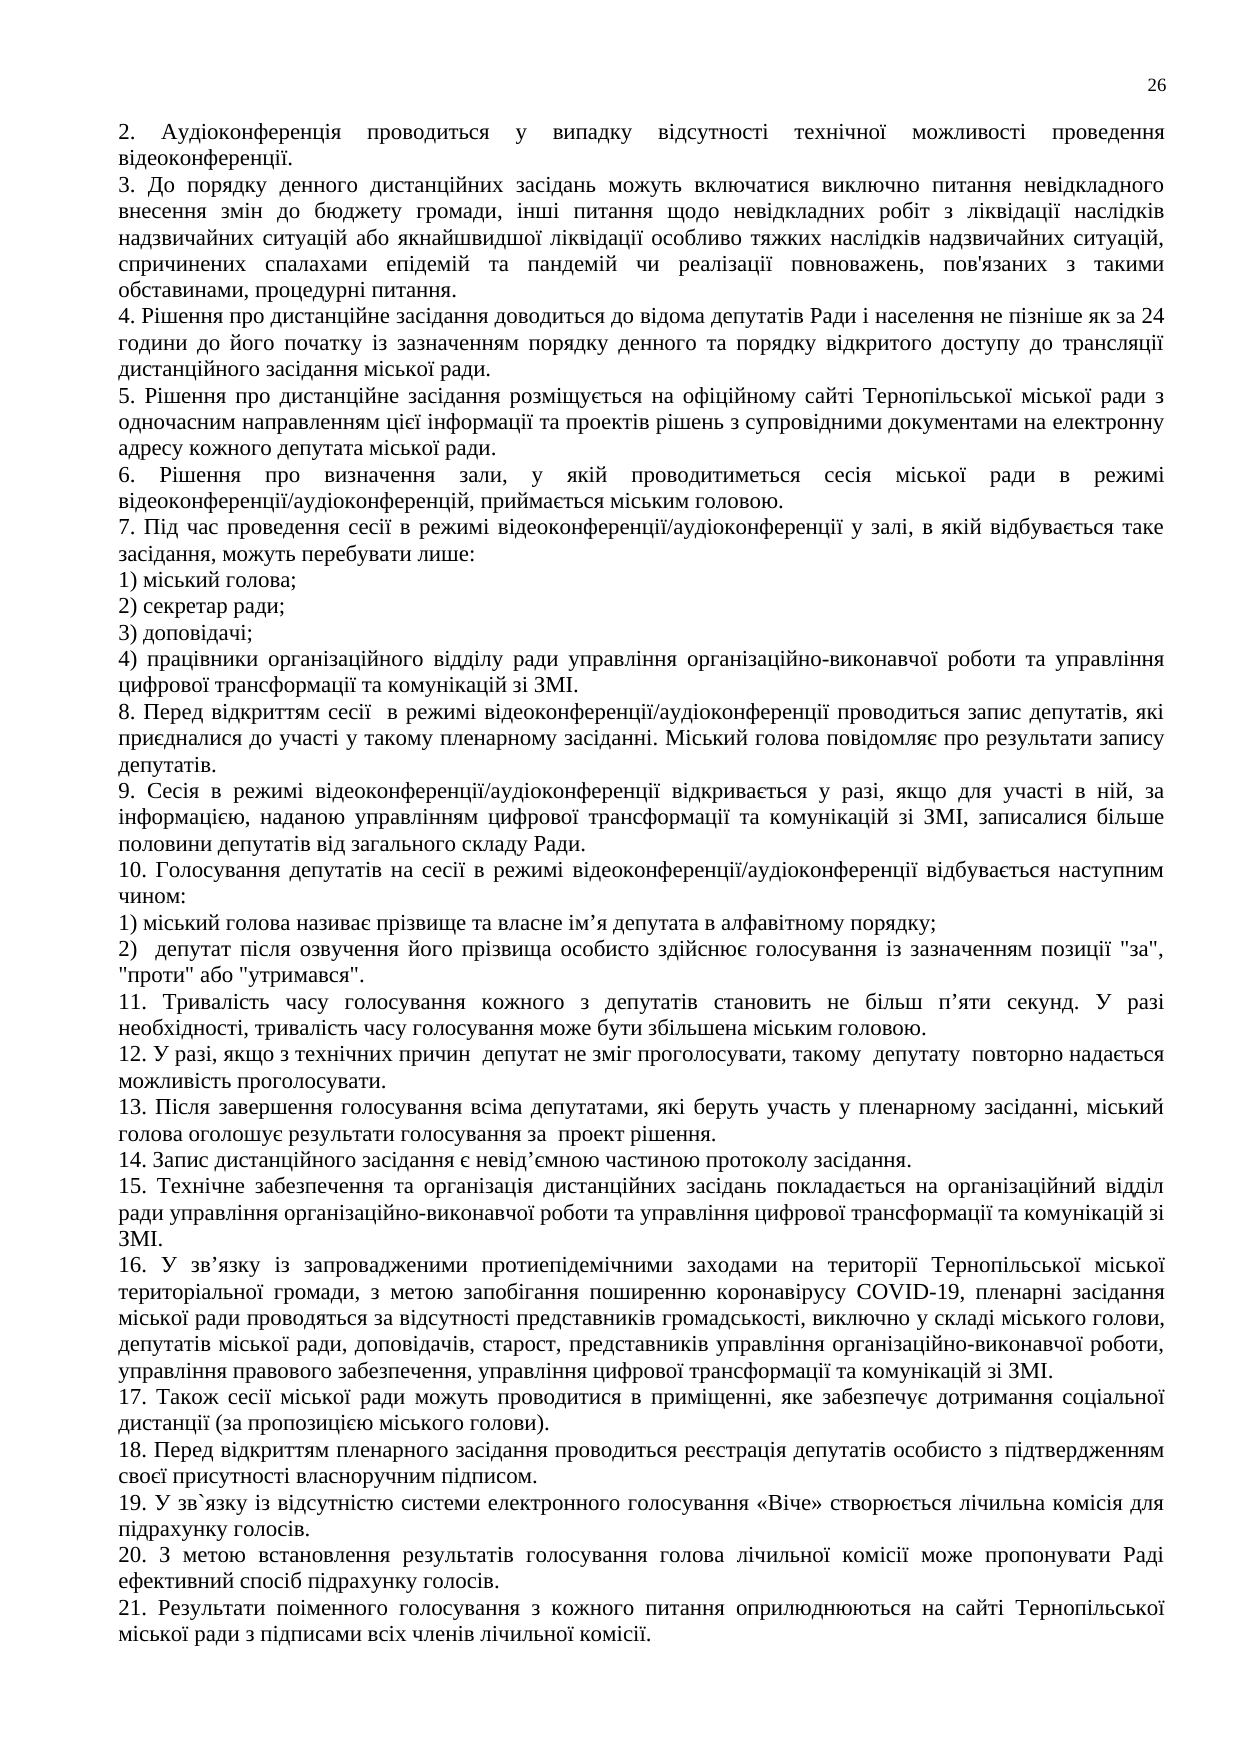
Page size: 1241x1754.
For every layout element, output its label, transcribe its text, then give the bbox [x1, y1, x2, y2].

text 1) міський голова називає прізвище та власне ім’я депутата в алфавітному порядку; [118, 909, 1166, 935]
text 16. У зв’язку із запровадженими протиепідемічними заходами на території Тернопільської міської територіальної громади, з метою запобігання поширенню коронавірусу COVID-19, пленарні засідання міської ради проводяться за відсутності представників громадськості, виключно у складі міського голови, депутатів міської ради, доповідачів, старост, представників управління організаційно-виконавчої роботи, управління правового забезпечення, управління цифрової трансформації та комунікацій зі ЗМІ. [118, 1251, 1166, 1383]
text 3) доповідачі; [118, 619, 1166, 645]
text 11. Тривалість часу голосування кожного з депутатів становить не більш п’яти секунд. У разі необхідності, тривалість часу голосування може бути збільшена міським головою. [118, 988, 1166, 1041]
text 10. Голосування депутатів на сесії в режимі відеоконференції/аудіоконференції відбувається наступним чином: [118, 856, 1166, 909]
text 8. Перед відкриттям сесії в режимі відеоконференції/аудіоконференції проводиться запис депутатів, які приєдналися до участі у такому пленарному засіданні. Міський голова повідомляє про результати запису депутатів. [118, 698, 1166, 777]
text 13. Після завершення голосування всіма депутатами, які беруть участь у пленарному засіданні, міський голова оголошує результати голосування за проект рішення. [118, 1093, 1166, 1146]
text 14. Запис дистанційного засідання є невід’ємною частиною протоколу засідання. [118, 1146, 1166, 1172]
text 15. Технічне забезпечення та організація дистанційних засідань покладається на організаційний відділ ради управління організаційно-виконавчої роботи та управління цифрової трансформації та комунікацій зі ЗМІ. [118, 1172, 1166, 1251]
text 20. З метою встановлення результатів голосування голова лічильної комісії може пропонувати Раді ефективний спосіб підрахунку голосів. [118, 1541, 1166, 1594]
text 1) міський голова; [118, 566, 1166, 592]
text 21. Результати поіменного голосування з кожного питання оприлюднюються на сайті Тернопільської міської ради з підписами всіх членів лічильної комісії. [118, 1594, 1166, 1647]
text 2) депутат після озвучення його прізвища особисто здійснює голосування із зазначенням позиції "за", "проти" або "утримався". [118, 935, 1166, 988]
text 4) працівники організаційного відділу ради управління організаційно-виконавчої роботи та управління цифрової трансформації та комунікацій зі ЗМІ. [118, 645, 1166, 698]
text 2. Аудіоконференція проводиться у випадку відсутності технічної можливості проведення відеоконференції. [118, 118, 1166, 171]
text 19. У зв`язку із відсутністю системи електронного голосування «Віче» створюється лічильна комісія для підрахунку голосів. [118, 1488, 1166, 1541]
text 12. У разі, якщо з технічних причин депутат не зміг проголосувати, такому депутату повторно надається можливість проголосувати. [118, 1041, 1166, 1093]
text 6. Рішення про визначення зали, у якій проводитиметься сесія міської ради в режимі відеоконференції/аудіоконференцій, приймається міським головою. [118, 461, 1166, 513]
text 7. Під час проведення сесії в режимі відеоконференції/аудіоконференції у залі, в якій відбувається таке засідання, можуть перебувати лише: [118, 513, 1166, 566]
text 4. Рішення про дистанційне засідання доводиться до відома депутатів Ради і населення не пізніше як за 24 години до його початку із зазначенням порядку денного та порядку відкритого доступу до трансляції дистанційного засідання міської ради. [118, 303, 1166, 382]
text 17. Також сесії міської ради можуть проводитися в приміщенні, яке забезпечує дотримання соціальної дистанції (за пропозицією міського голови). [118, 1383, 1166, 1436]
text 2) секретар ради; [118, 592, 1166, 619]
text 18. Перед відкриттям пленарного засідання проводиться реєстрація депутатів особисто з підтвердженням своєї присутності власноручним підписом. [118, 1436, 1166, 1488]
text 3. До порядку денного дистанційних засідань можуть включатися виключно питання невідкладного внесення змін до бюджету громади, інші питання щодо невідкладних робіт з ліквідації наслідків надзвичайних ситуацій або якнайшвидшої ліквідації особливо тяжких наслідків надзвичайних ситуацій, спричинених спалахами епідемій та пандемій чи реалізації повноважень, пов'язаних з такими обставинами, процедурні питання. [118, 171, 1166, 303]
text 9. Сесія в режимі відеоконференції/аудіоконференції відкривається у разі, якщо для участі в ній, за інформацією, наданою управлінням цифрової трансформації та комунікацій зі ЗМІ, записалися більше половини депутатів від загального складу Ради. [118, 777, 1166, 856]
text 5. Рішення про дистанційне засідання розміщується на офіційному сайті Тернопільської міської ради з одночасним направленням цієї інформації та проектів рішень з супровідними документами на електронну адресу кожного депутата міської ради. [118, 382, 1166, 461]
